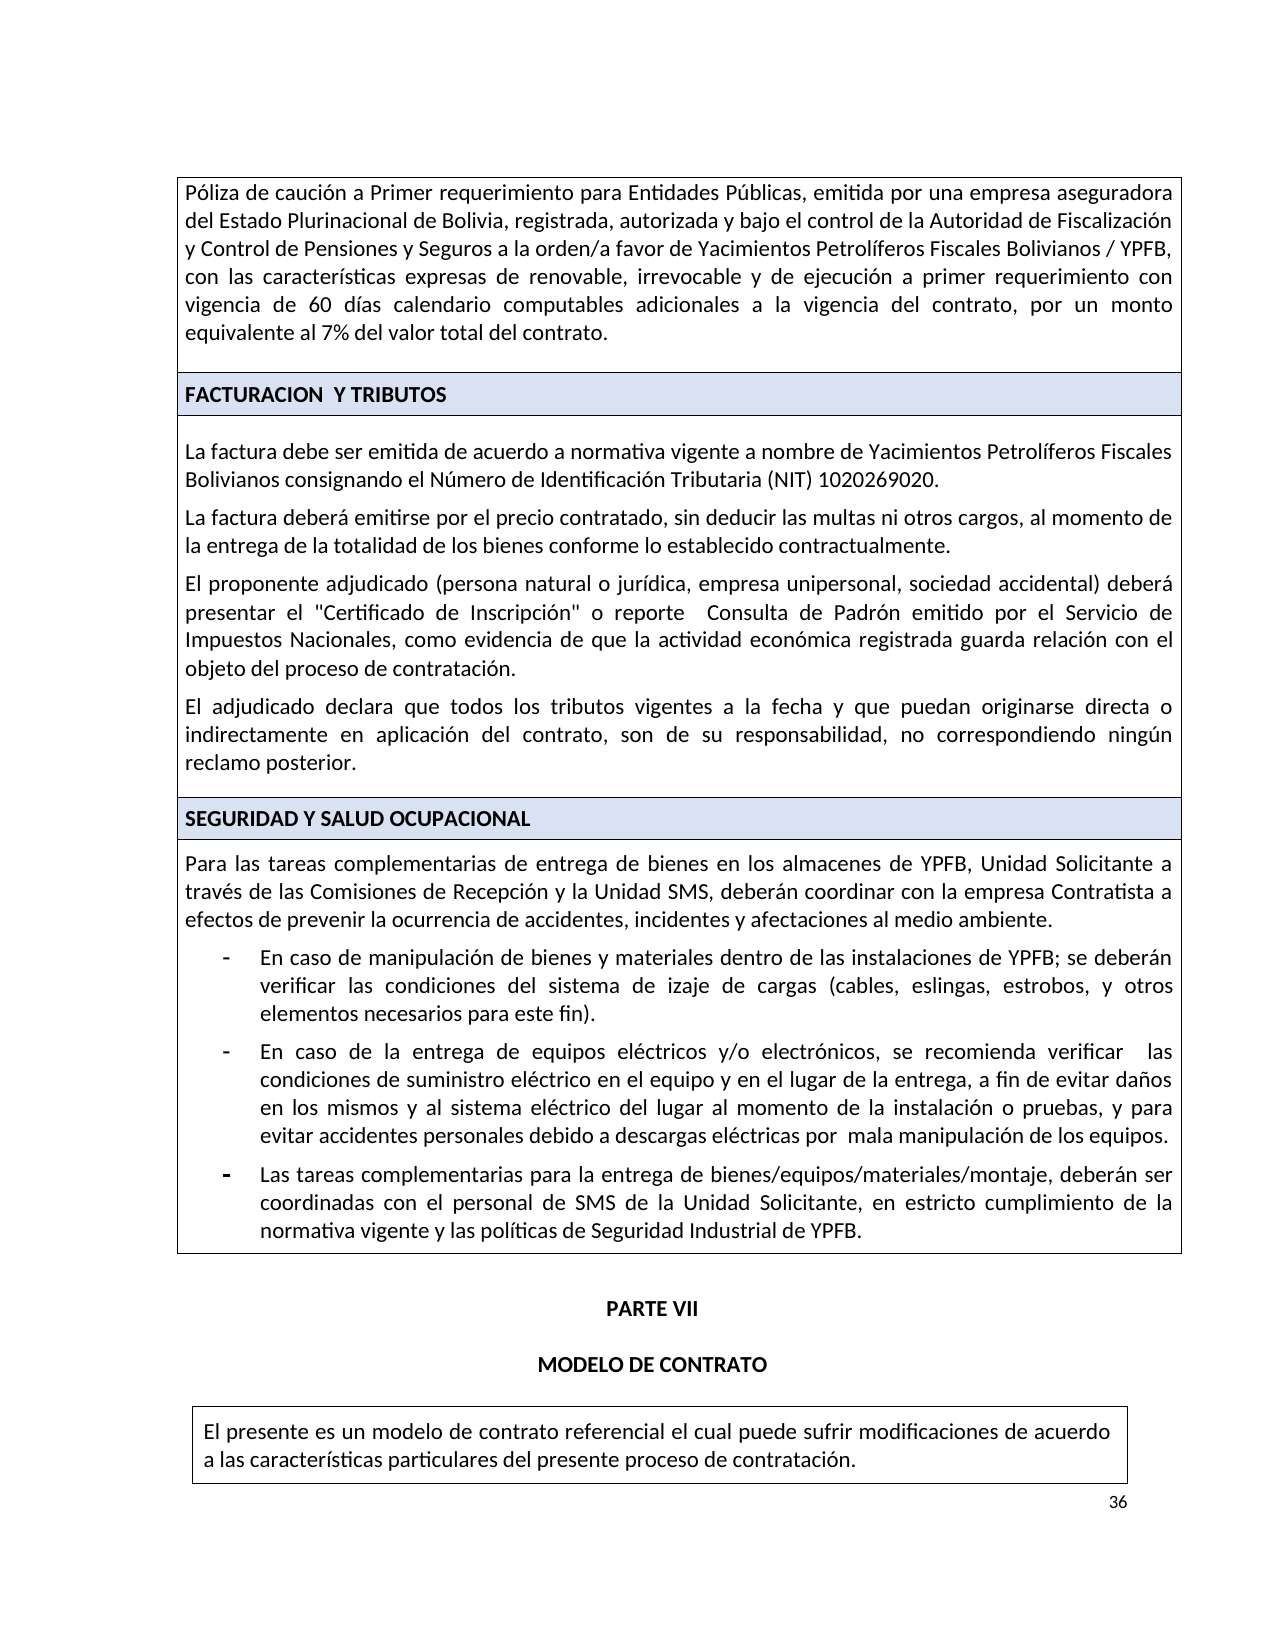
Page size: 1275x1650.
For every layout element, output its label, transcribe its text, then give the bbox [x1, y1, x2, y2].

text PARTE VII [177, 1294, 1127, 1322]
table_cell FACTURACION Y TRIBUTOS [178, 373, 1181, 415]
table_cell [178, 178, 1181, 372]
text MODELO DE CONTRATO [177, 1350, 1127, 1378]
table_cell La factura debe ser emitida de acuerdo a normativa vigente a nombre de Yacimientos Petrolíferos Fiscales Bolivianos consignando el Número de Identificación Tributaria (NIT) 1020269020. La factura deberá emitirse por el precio contratado, sin deducir las multas ni otros cargos, al momento de la entrega de la totalidad de los bienes conforme lo establecido contractualmente. El proponente adjudicado (persona natural o jurídica, empresa unipersonal, sociedad accidental) deberá presentar el "Certificado de Inscripción" o reporte Consulta de Padrón emitido por el Servicio de Impuestos Nacionales, como evidencia de que la actividad económica registrada guarda relación con el objeto del proceso de contratación. El adjudicado declara que todos los tributos vigentes a la fecha y que puedan originarse directa o indirectamente en aplicación del contrato, son de su responsabilidad, no correspondiendo ningún reclamo posterior. [178, 416, 1181, 797]
table_cell Para las tareas complementarias de entrega de bienes en los almacenes de YPFB, Unidad Solicitante a través de las Comisiones de Recepción y la Unidad SMS, deberán coordinar con la empresa Contratista a efectos de prevenir la ocurrencia de accidentes, incidentes y afectaciones al medio ambiente. En caso de manipulación de bienes y materiales dentro de las instalaciones de YPFB; se deberán verificar las condiciones del sistema de izaje de cargas (cables, eslingas, estrobos, y otros elementos necesarios para este fin). En caso de la entrega de equipos eléctricos y/o electrónicos, se recomienda verificar las condiciones de suministro eléctrico en el equipo y en el lugar de la entrega, a fin de evitar daños en los mismos y al sistema eléctrico del lugar al momento de la instalación o pruebas, y para evitar accidentes personales debido a descargas eléctricas por mala manipulación de los equipos. Las tareas complementarias para la entrega de bienes/equipos/materiales/montaje, deberán ser coordinadas con el personal de SMS de la Unidad Solicitante, en estricto cumplimiento de la normativa vigente y las políticas de Seguridad Industrial de YPFB. [178, 840, 1181, 1252]
table_cell SEGURIDAD Y SALUD OCUPACIONAL [178, 798, 1181, 839]
table_header El presente es un modelo de contrato referencial el cual puede sufrir modificaciones de acuerdo a las características particulares del presente proceso de contratación. [193, 1407, 1127, 1482]
